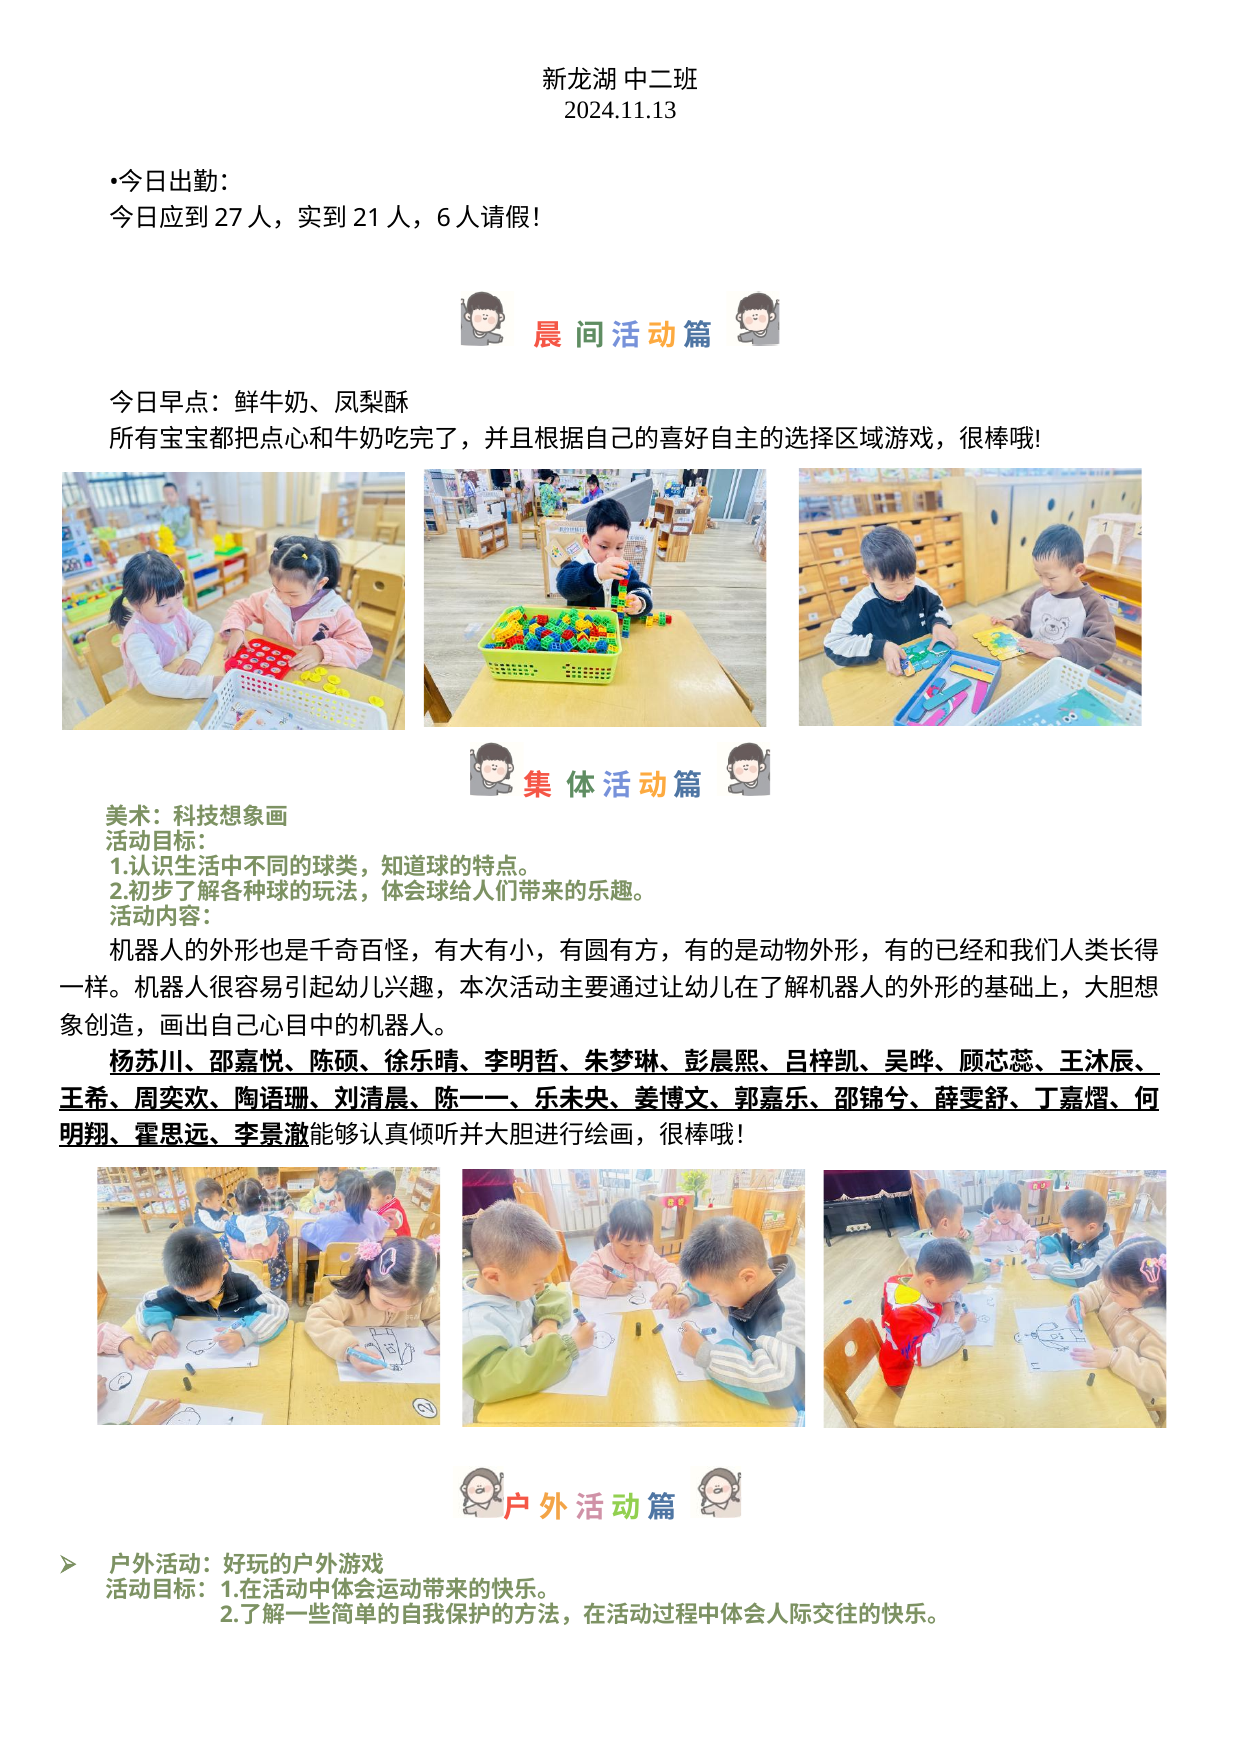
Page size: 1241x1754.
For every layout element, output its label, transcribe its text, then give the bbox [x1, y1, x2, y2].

picture [716, 742, 771, 796]
list 活动内容： [109, 904, 1181, 929]
list 活动目标：1.在活动中体会运动带来的快乐。 [59, 1577, 1169, 1602]
list 2.了解一些简单的自我保护的方法，在活动过程中体会人际交往的快乐。 [59, 1602, 1169, 1627]
list 户外活动：好玩的户外游戏 [59, 1552, 1169, 1577]
text 所有宝宝都把点心和牛奶吃完了，并且根据自己的喜好自主的选择区域游戏，很棒哦! [59, 418, 1181, 455]
picture [97, 1167, 440, 1425]
list 1.认识生活中不同的球类，知道球的特点。 [109, 854, 1181, 879]
text 今日早点：鲜牛奶、凤梨酥 [59, 382, 1181, 418]
text 新龙湖 中二班 [59, 59, 1181, 95]
picture [798, 468, 1142, 726]
text 2024.11.13 [59, 95, 1181, 124]
list 2.初步了解各种球的玩法，体会球给人们带来的乐趣。 [109, 879, 1181, 904]
picture [470, 742, 524, 796]
picture [462, 1169, 805, 1427]
picture [690, 1466, 742, 1518]
picture [823, 1170, 1167, 1428]
text 杨苏川、邵嘉悦、陈硕、徐乐晴、李明哲、朱梦琳、彭晨熙、吕梓凯、吴晔、顾芯蕊、王沐辰、王希、周奕欢、陶语珊、刘清晨、陈一一、乐未央、姜博文、郭嘉乐、邵锦兮、薛雯舒、丁嘉熠、何明翔、霍思远、李景澈能够认真倾听并大胆进行绘画，很棒哦！ [59, 1042, 1181, 1151]
list 美术：科技想象画 [59, 804, 1169, 829]
picture [423, 469, 767, 727]
text 机器人的外形也是千奇百怪，有大有小，有圆有方，有的是动物外形，有的已经和我们人类长得一样。机器人很容易引起幼儿兴趣，本次活动主要通过让幼儿在了解机器人的外形的基础上，大胆想象创造，画出自己心目中的机器人。 [59, 929, 1181, 1042]
list 户 外 活 动 篇 [103, 1467, 1181, 1526]
picture [62, 472, 405, 730]
text 晨 间 活 动 篇 [59, 292, 1181, 353]
text 集 体 活 动 篇 [59, 742, 1181, 804]
picture [452, 1466, 504, 1518]
picture [460, 291, 515, 346]
picture [726, 291, 780, 346]
text •今日出勤： 今日应到27人，实到21人，6人请假！ [109, 162, 1181, 234]
list 活动目标： [59, 829, 1169, 854]
